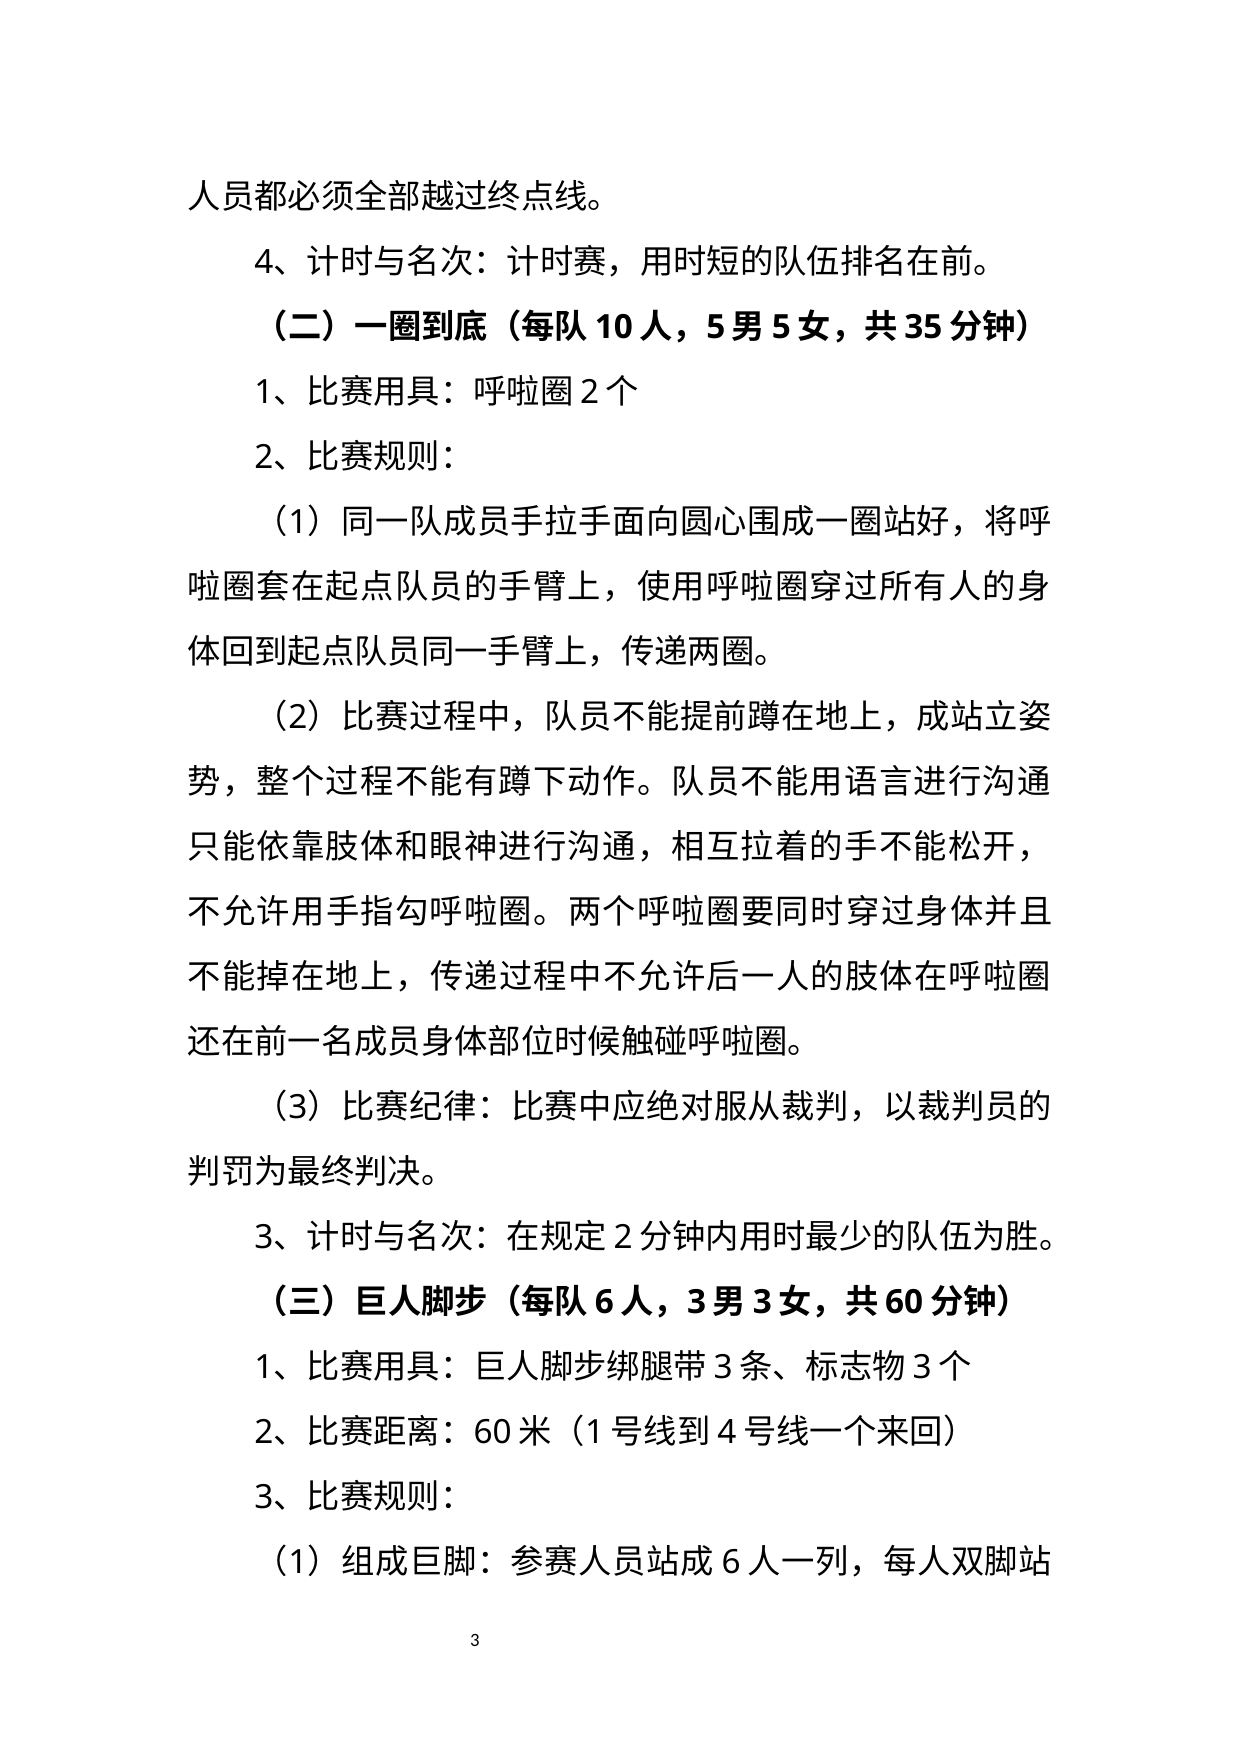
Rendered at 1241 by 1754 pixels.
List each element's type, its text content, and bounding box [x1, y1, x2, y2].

text （二）一圈到底（每队10人，5男5女，共35分钟） [187, 292, 1053, 357]
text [187, 162, 1053, 227]
text 3、计时与名次：在规定2分钟内用时最少的队伍为胜。 [187, 1202, 1053, 1267]
text （三）巨人脚步（每队6人，3男3女，共60分钟） [187, 1267, 1053, 1332]
text 4、计时与名次：计时赛，用时短的队伍排名在前。 [187, 227, 1053, 292]
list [187, 1527, 1053, 1592]
text 3、比赛规则： [187, 1462, 1053, 1527]
list 2、比赛规则： [187, 422, 1053, 487]
text 1、比赛用具：呼啦圈2个 [187, 357, 1053, 422]
list （1）同一队成员手拉手面向圆心围成一圈站好，将呼啦圈套在起点队员的手臂上，使用呼啦圈穿过所有人的身体回到起点队员同一手臂上，传递两圈。 [187, 487, 1053, 682]
text 2、比赛距离：60米（1号线到4号线一个来回） [187, 1397, 1053, 1462]
text 1、比赛用具：巨人脚步绑腿带3条、标志物3个 [187, 1332, 1053, 1397]
list （3）比赛纪律：比赛中应绝对服从裁判，以裁判员的判罚为最终判决。 [187, 1072, 1053, 1202]
list （2）比赛过程中，队员不能提前蹲在地上，成站立姿势，整个过程不能有蹲下动作。队员不能用语言进行沟通，只能依靠肢体和眼神进行沟通，相互拉着的手不能松开，不允许用手指勾呼啦圈。两个呼啦圈要同时穿过身体并且不能掉在地上，传递过程中不允许后一人的肢体在呼啦圈还在前一名成员身体部位时候触碰呼啦圈。 [187, 682, 1053, 1072]
